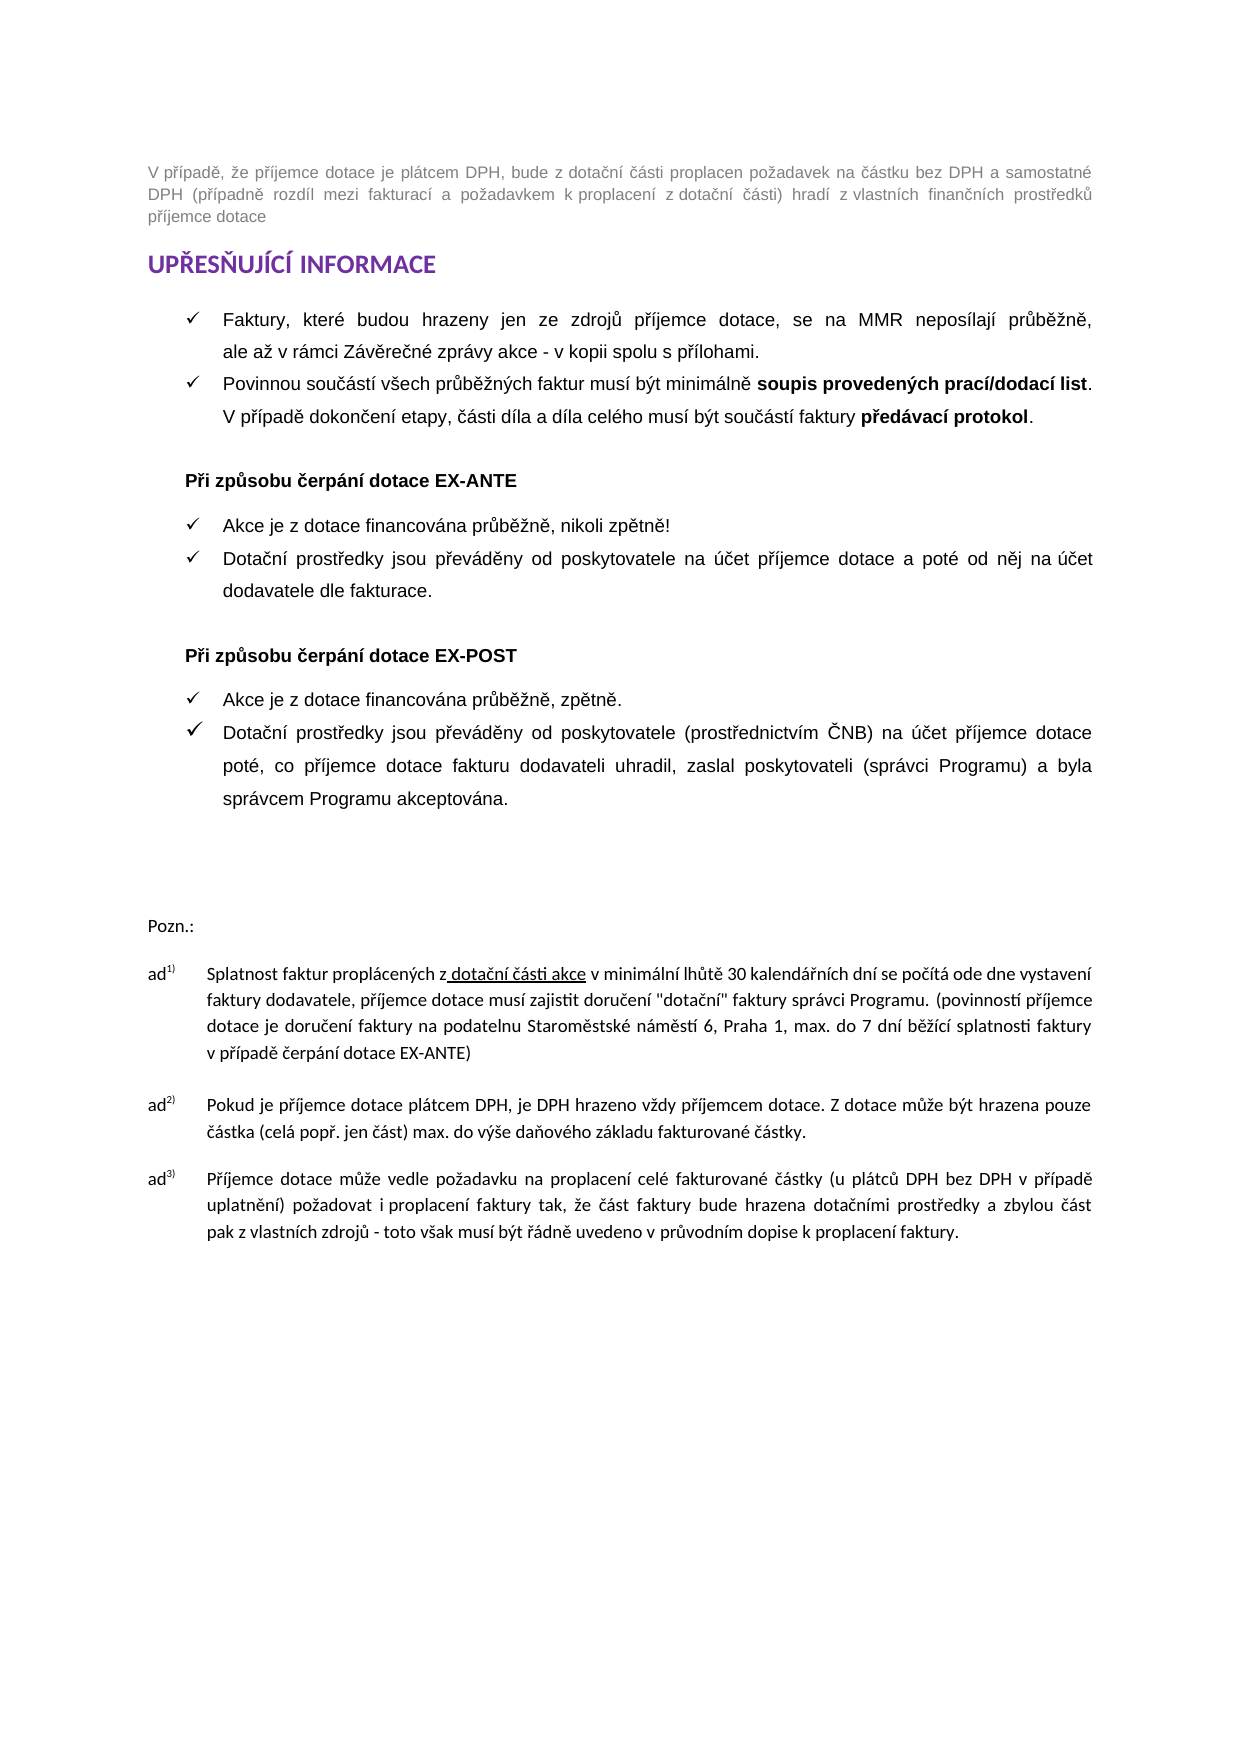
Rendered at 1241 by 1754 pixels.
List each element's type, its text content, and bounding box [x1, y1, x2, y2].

text upřesňující informace [148, 241, 1093, 282]
list Dotační prostředky jsou převáděny od poskytovatele (prostřednictvím ČNB) na účet příjemce dotace poté, co příjemce dotace fakturu dodavateli uhradil, zaslal poskytovateli (správci Programu) a byla správcem Programu akceptována. [185, 722, 1093, 809]
list Povinnou součástí všech průběžných faktur musí být minimálně soupis provedených prací/dodací list. V případě dokončení etapy, části díla a díla celého musí být součástí faktury předávací protokol. [185, 373, 1093, 427]
list Faktury, které budou hrazeny jen ze zdrojů příjemce dotace, se na MMR neposílají průběžně, ale až v rámci Závěrečné zprávy akce - v kopii spolu s přílohami. [185, 308, 1093, 362]
list Dotační prostředky jsou převáděny od poskytovatele na účet příjemce dotace a poté od něj na účet dodavatele dle fakturace. [185, 547, 1093, 601]
list Akce je z dotace financována průběžně, zpětně. [185, 689, 1093, 711]
text Při způsobu čerpání dotace EX-POST [185, 644, 1093, 666]
text ad3) Příjemce dotace může vedle požadavku na proplacení celé fakturované částky (u plátců DPH bez DPH v případě uplatnění) požadovat i proplacení faktury tak, že část faktury bude hrazena dotačními prostředky a zbylou část pak z vlastních zdrojů - toto však musí být řádně uvedeno v průvodním dopise k proplacení faktury. [148, 1167, 1093, 1243]
text ad1) Splatnost faktur proplácených z dotační části akce v minimální lhůtě 30 kalendářních dní se počítá ode dne vystavení faktury dodavatele, příjemce dotace musí zajistit doručení "dotační" faktury správci Programu. (povinností příjemce dotace je doručení faktury na podatelnu Staroměstské náměstí 6, Praha 1, max. do 7 dní běžící splatnosti faktury v případě čerpání dotace EX-ANTE) [148, 962, 1093, 1064]
text Pozn.: [148, 914, 1093, 937]
text ad2) Pokud je příjemce dotace plátcem DPH, je DPH hrazeno vždy příjemcem dotace. Z dotace může být hrazena pouze částka (celá popř. jen část) max. do výše daňového základu fakturované částky. [148, 1093, 1093, 1143]
text Při způsobu čerpání dotace EX-ANTE [185, 470, 1093, 492]
list Akce je z dotace financována průběžně, nikoli zpětně! [185, 515, 1093, 537]
text V případě, že příjemce dotace je plátcem DPH, bude z dotační části proplacen požadavek na částku bez DPH a samostatné DPH (případně rozdíl mezi fakturací a požadavkem k proplacení z dotační části) hradí z vlastních finančních prostředků příjemce dotace [148, 162, 1093, 226]
